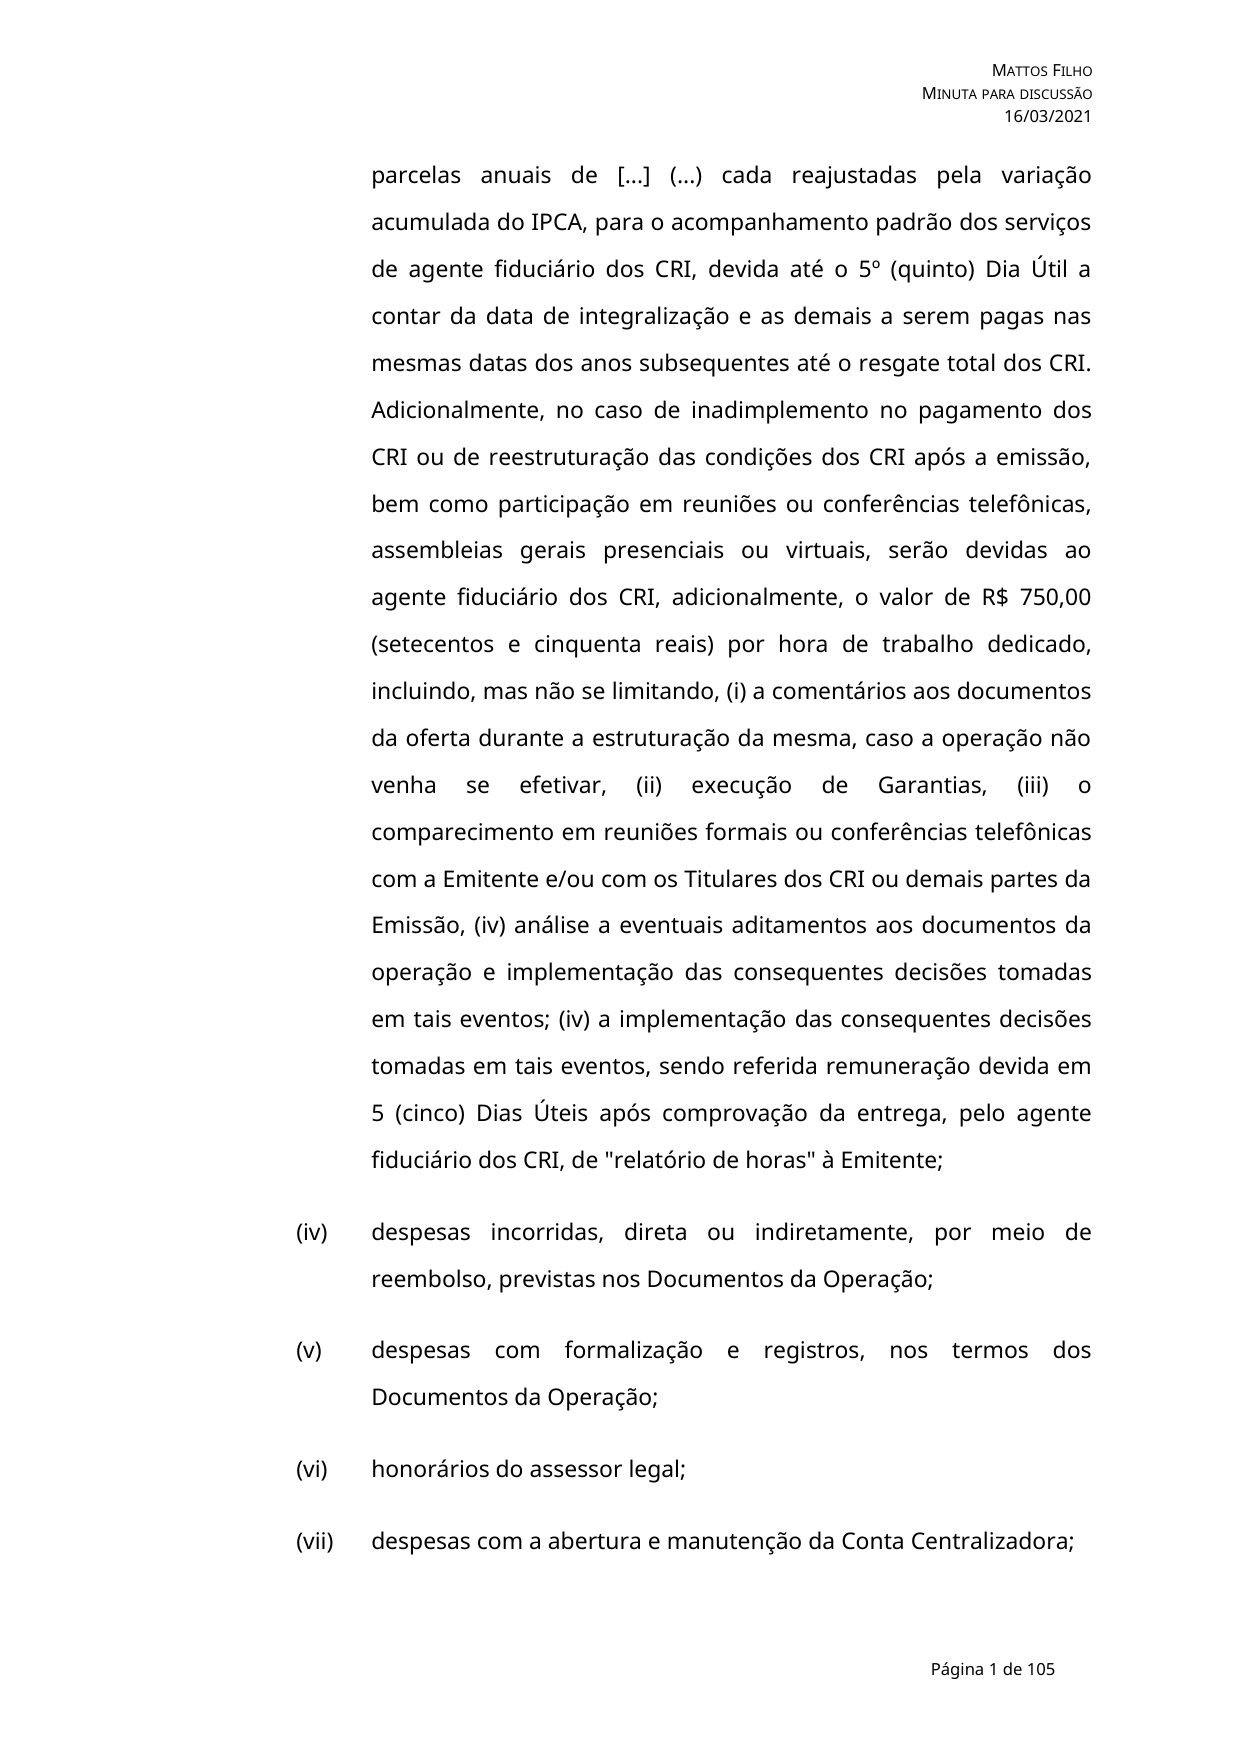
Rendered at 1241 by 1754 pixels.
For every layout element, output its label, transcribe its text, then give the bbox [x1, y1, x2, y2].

list despesas com formalização e registros, nos termos dos Documentos da Operação; [296, 1334, 1092, 1413]
list honorários do assessor legal; [296, 1453, 1092, 1484]
list despesas com a abertura e manutenção da Conta Centralizadora; [296, 1525, 1092, 1556]
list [296, 159, 1092, 1175]
list despesas incorridas, direta ou indiretamente, por meio de reembolso, previstas nos Documentos da Operação; [296, 1216, 1092, 1294]
